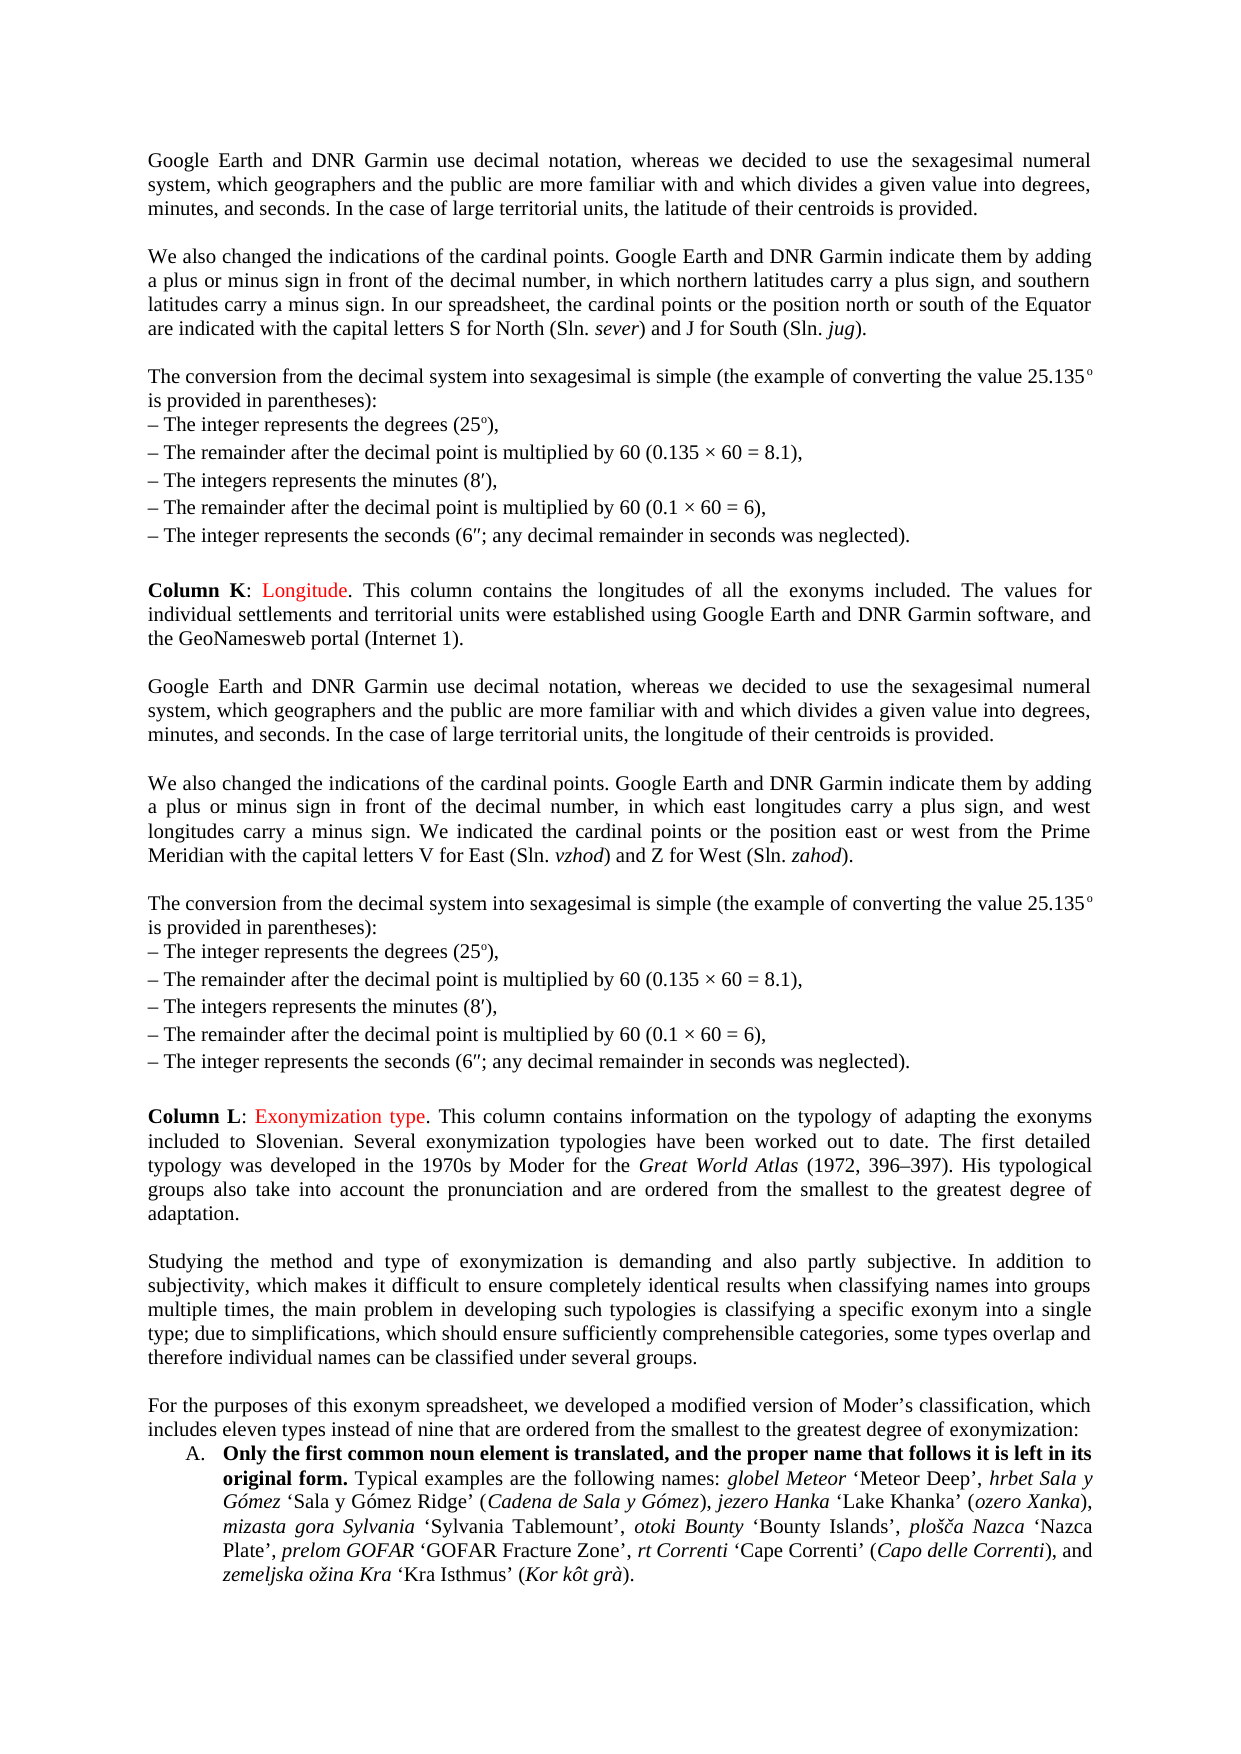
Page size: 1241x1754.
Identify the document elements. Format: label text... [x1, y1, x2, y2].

text Google Earth and DNR Garmin use decimal notation, whereas we decided to use the sexagesimal numeral system, which geographers and the public are more familiar with and which divides a given value into degrees, minutes, and seconds. In the case of large territorial units, the latitude of their centroids is provided. [148, 148, 1093, 220]
text – The integers represents the minutes (8′), [148, 994, 1093, 1018]
text – The integer represents the degrees (25o), [148, 412, 1093, 436]
text – The remainder after the decimal point is multiplied by 60 (0.1 × 60 = 6), [148, 495, 1093, 519]
text The conversion from the decimal system into sexagesimal is simple (the example of converting the value 25.135o is provided in parentheses): [148, 891, 1093, 939]
text Column L: Exonymization type. This column contains information on the typology of adapting the exonyms included to Slovenian. Several exonymization typologies have been worked out to date. The first detailed typology was developed in the 1970s by Moder for the Great World Atlas (1972, 396–397). His typological groups also take into account the pronunciation and are ordered from the smallest to the greatest degree of adaptation. [148, 1104, 1093, 1225]
text Column K: Longitude. This column contains the longitudes of all the exonyms included. The values for individual settlements and territorial units were established using Google Earth and DNR Garmin software, and the GeoNamesweb portal (Internet 1). [148, 578, 1093, 650]
text – The remainder after the decimal point is multiplied by 60 (0.135 × 60 = 8.1), [148, 966, 1093, 991]
text – The remainder after the decimal point is multiplied by 60 (0.1 × 60 = 6), [148, 1022, 1093, 1046]
text – The remainder after the decimal point is multiplied by 60 (0.135 × 60 = 8.1), [148, 440, 1093, 464]
text We also changed the indications of the cardinal points. Google Earth and DNR Garmin indicate them by adding a plus or minus sign in front of the decimal number, in which east longitudes carry a plus sign, and west longitudes carry a minus sign. We indicated the cardinal points or the position east or west from the Prime Meridian with the capital letters V for East (Sln. vzhod) and Z for West (Sln. zahod). [148, 770, 1093, 867]
text Google Earth and DNR Garmin use decimal notation, whereas we decided to use the sexagesimal numeral system, which geographers and the public are more familiar with and which divides a given value into degrees, minutes, and seconds. In the case of large territorial units, the longitude of their centroids is provided. [148, 674, 1093, 746]
text The conversion from the decimal system into sexagesimal is simple (the example of converting the value 25.135o is provided in parentheses): [148, 364, 1093, 412]
text – The integer represents the seconds (6″; any decimal remainder in seconds was neglected). [148, 1049, 1093, 1073]
text – The integer represents the seconds (6″; any decimal remainder in seconds was neglected). [148, 523, 1093, 547]
text We also changed the indications of the cardinal points. Google Earth and DNR Garmin indicate them by adding a plus or minus sign in front of the decimal number, in which northern latitudes carry a plus sign, and southern latitudes carry a minus sign. In our spreadsheet, the cardinal points or the position north or south of the Equator are indicated with the capital letters S for North (Sln. sever) and J for South (Sln. jug). [148, 244, 1093, 340]
text – The integers represents the minutes (8′), [148, 467, 1093, 492]
text Studying the method and type of exonymization is demanding and also partly subjective. In addition to subjectivity, which makes it difficult to ensure completely identical results when classifying names into groups multiple times, the main problem in developing such typologies is classifying a specific exonym into a single type; due to simplifications, which should ensure sufficiently comprehensible categories, some types overlap and therefore individual names can be classified under several groups. [148, 1249, 1093, 1369]
text For the purposes of this exonym spreadsheet, we developed a modified version of Moder’s classification, which includes eleven types instead of nine that are ordered from the smallest to the greatest degree of exonymization: [148, 1393, 1093, 1441]
list Only the first common noun element is translated, and the proper name that follows it is left in its original form. Typical examples are the following names: globel Meteor ‘Meteor Deep’, hrbet Sala y Gómez ‘Sala y Gómez Ridge’ (Cadena de Sala y Gómez), jezero Hanka ‘Lake Khanka’ (ozero Xanka), mizasta gora Sylvania ‘Sylvania Tablemount’, otoki Bounty ‘Bounty Islands’, plošča Nazca ‘Nazca Plate’, prelom GOFAR ‘GOFAR Fracture Zone’, rt Correnti ‘Cape Correnti’ (Capo delle Correnti), and zemeljska ožina Kra ‘Kra Isthmus’ (Kor kôt grà). [185, 1441, 1093, 1586]
text – The integer represents the degrees (25o), [148, 939, 1093, 963]
